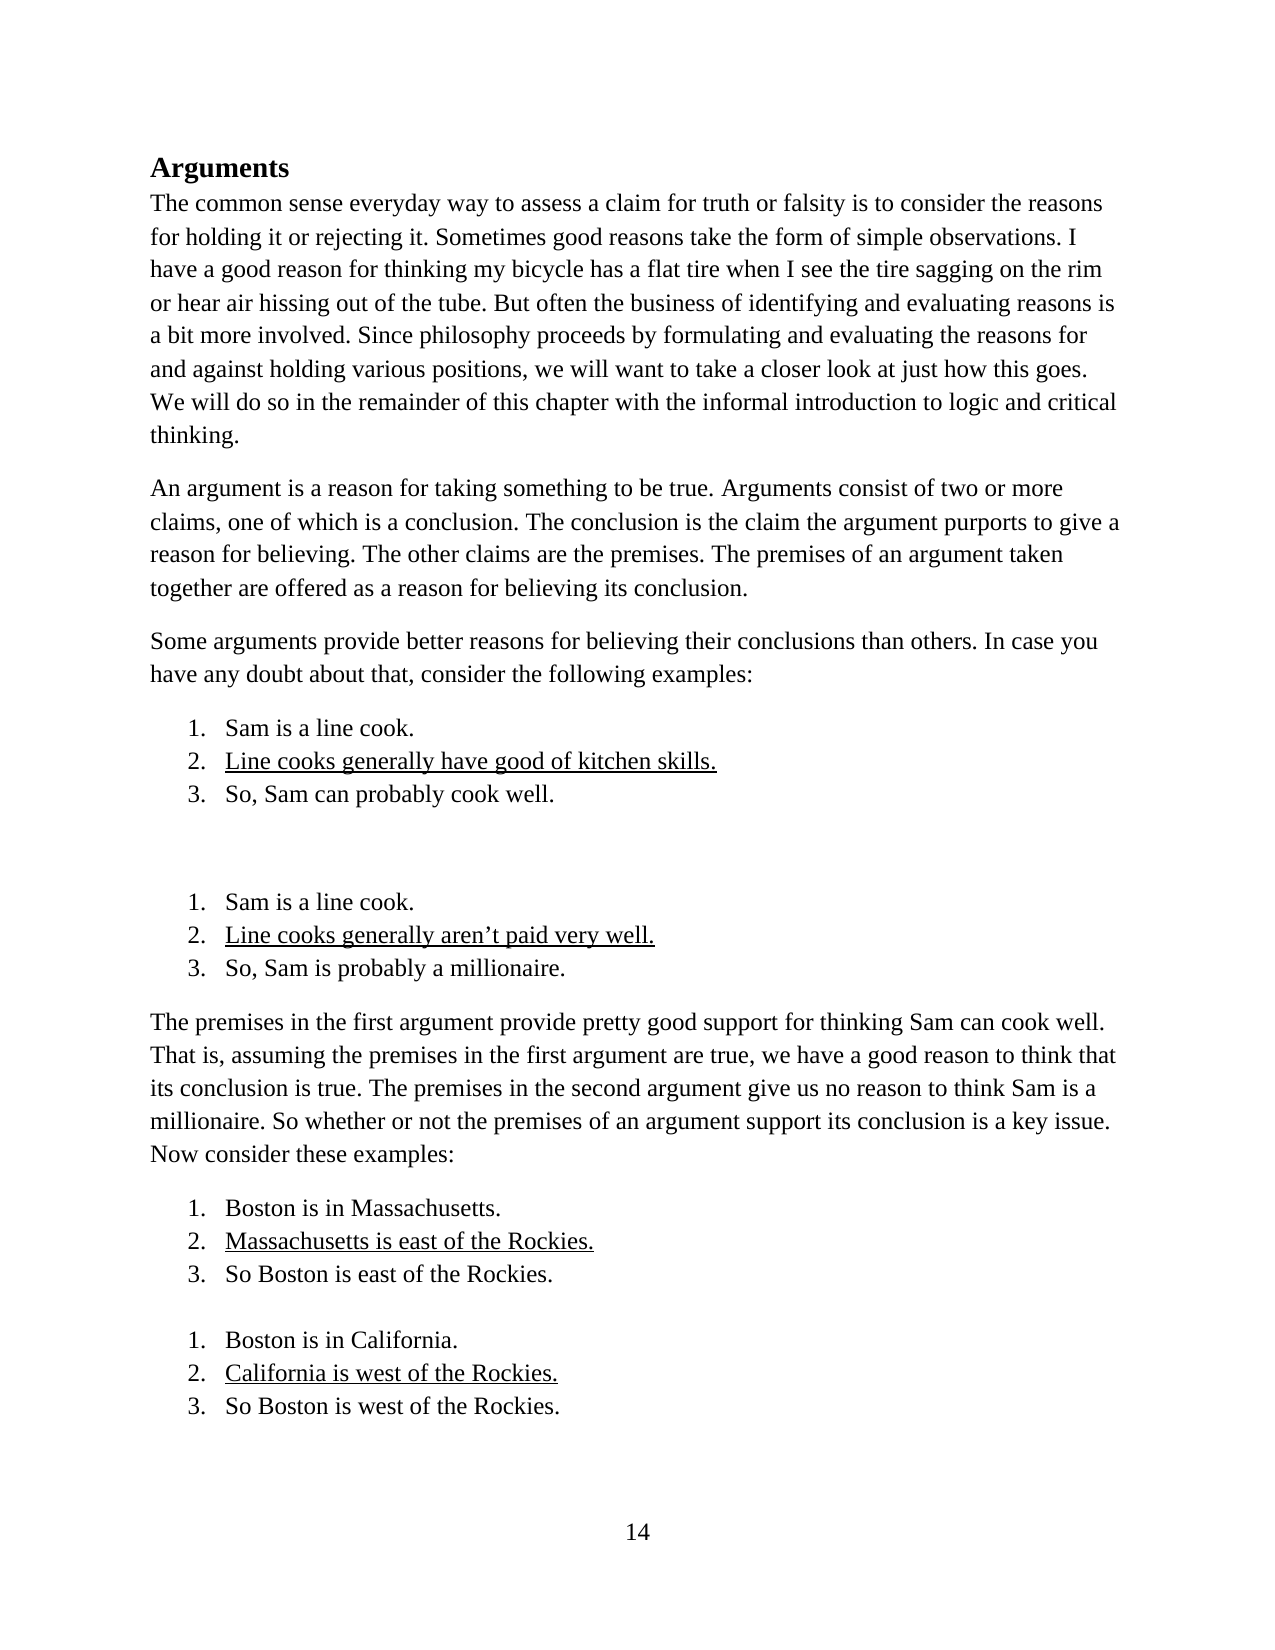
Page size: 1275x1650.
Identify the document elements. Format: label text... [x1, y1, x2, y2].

text Some arguments provide better reasons for believing their conclusions than others. In case you have any doubt about that, consider the following examples: [150, 626, 1125, 688]
list California is west of the Rockies. [187, 1358, 1125, 1387]
list Sam is a line cook. [187, 713, 1125, 742]
subtitle Arguments [150, 150, 1125, 183]
list Massachusetts is east of the Rockies. [187, 1226, 1125, 1255]
list Boston is in Massachusetts. [187, 1193, 1125, 1222]
list Sam is a line cook. [187, 887, 1125, 916]
text The premises in the first argument provide pretty good support for thinking Sam can cook well. That is, assuming the premises in the first argument are true, we have a good reason to think that its conclusion is true. The premises in the second argument give us no reason to think Sam is a millionaire. So whether or not the premises of an argument support its conclusion is a key issue. Now consider these examples: [150, 1007, 1125, 1168]
list So, Sam can probably cook well. [187, 779, 1125, 808]
text An argument is a reason for taking something to be true. Arguments consist of two or more claims, one of which is a conclusion. The conclusion is the claim the argument purports to give a reason for believing. The other claims are the premises. The premises of an argument taken together are offered as a reason for believing its conclusion. [150, 473, 1125, 601]
list Line cooks generally aren’t paid very well. [187, 920, 1125, 949]
list So Boston is east of the Rockies. [187, 1259, 1125, 1288]
text The common sense everyday way to assess a claim for truth or falsity is to consider the reasons for holding it or rejecting it. Sometimes good reasons take the form of simple observations. I have a good reason for thinking my bicycle has a flat tire when I see the tire sagging on the rim or hear air hissing out of the tube. But often the business of identifying and evaluating reasons is a bit more involved. Since philosophy proceeds by formulating and evaluating the reasons for and against holding various positions, we will want to take a closer look at just how this goes. We will do so in the remainder of this chapter with the informal introduction to logic and critical thinking. [150, 188, 1125, 448]
list So, Sam is probably a millionaire. [187, 953, 1125, 982]
list So Boston is west of the Rockies. [187, 1391, 1125, 1420]
list Boston is in California. [187, 1325, 1125, 1354]
list Line cooks generally have good of kitchen skills. [187, 746, 1125, 775]
